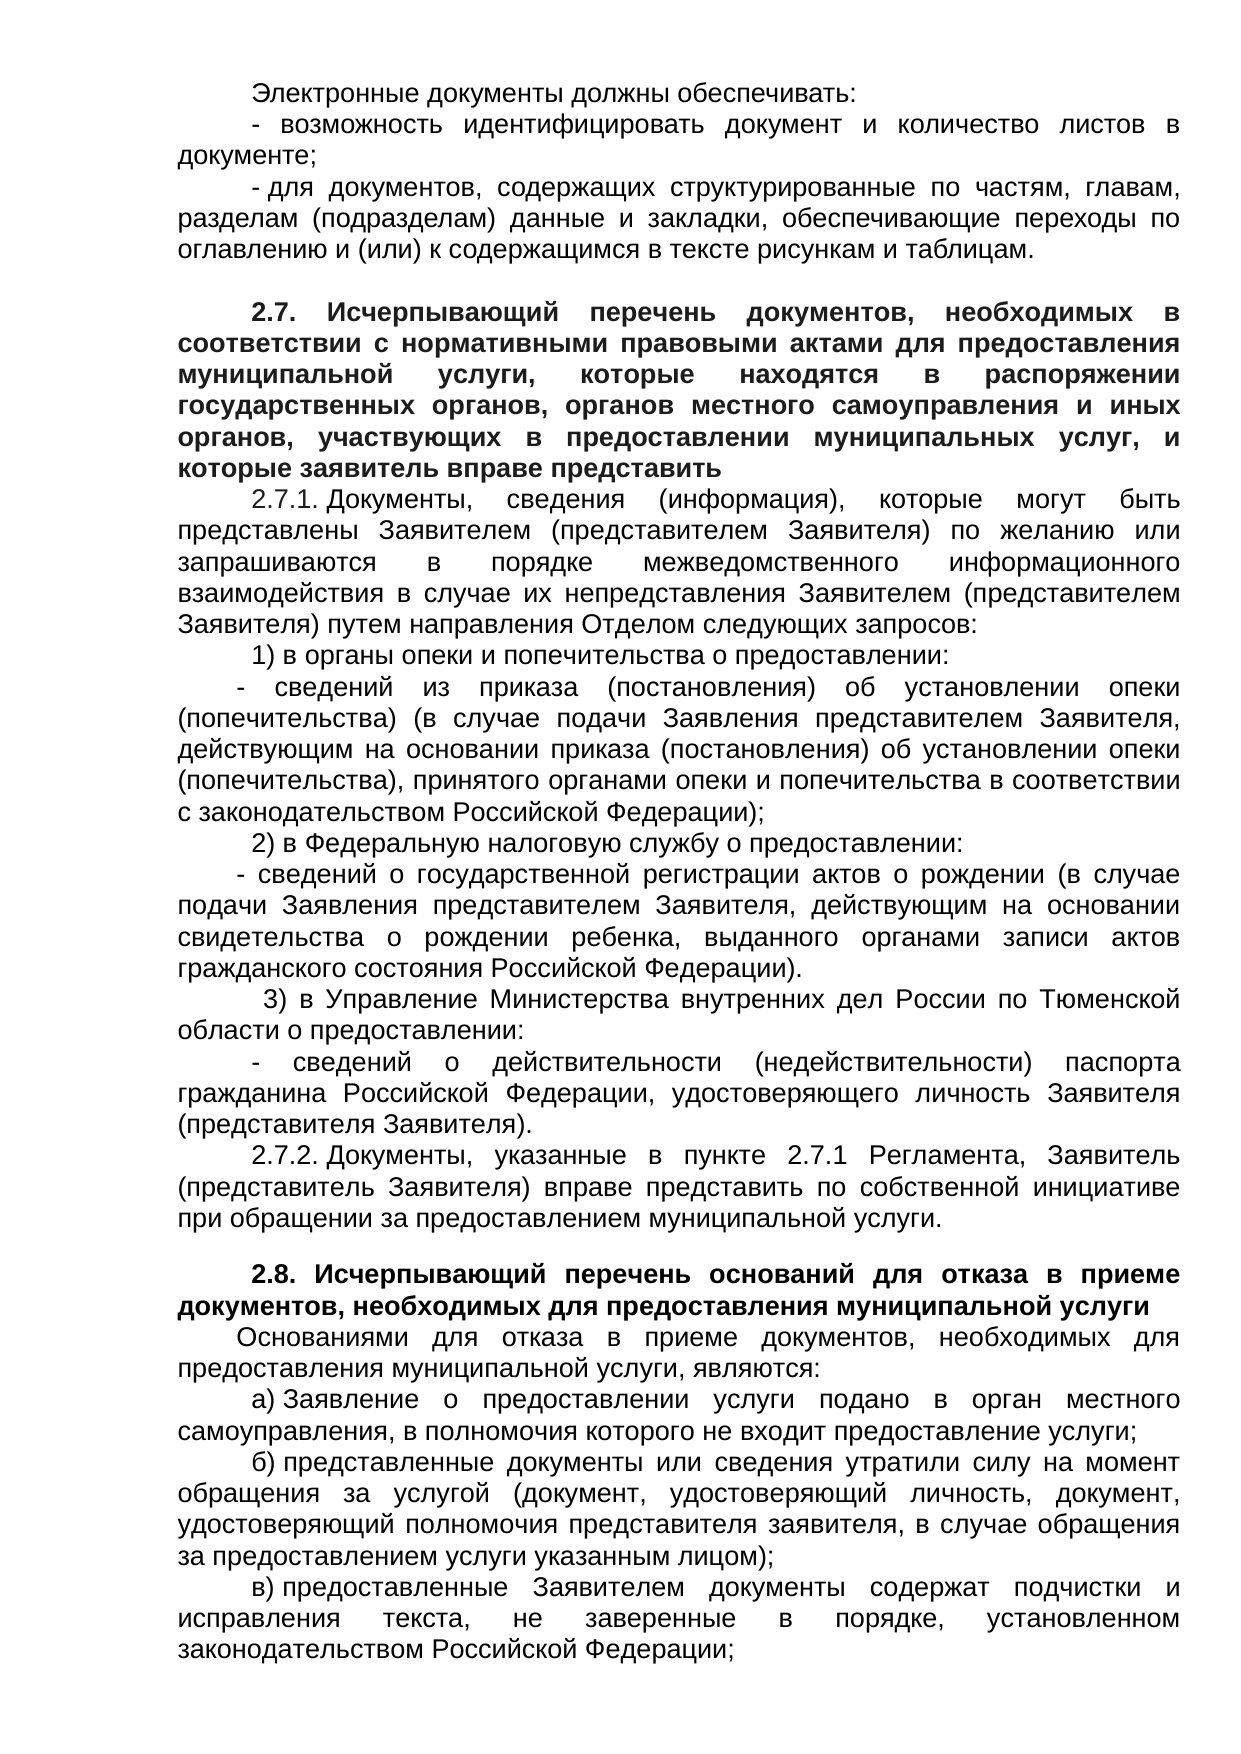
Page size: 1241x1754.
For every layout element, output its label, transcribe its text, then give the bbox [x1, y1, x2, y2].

text 2) в Федеральную налоговую службу о предоставлении: [177, 827, 1181, 858]
text 2.7.2. Документы, указанные в пункте 2.7.1 Регламента, Заявитель (представитель Заявителя) вправе представить по собственной инициативе при обращении за предоставлением муниципальной услуги. [177, 1139, 1181, 1233]
text - сведений о государственной регистрации актов о рождении (в случае подачи Заявления представителем Заявителя, действующим на основании свидетельства о рождении ребенка, выданного органами записи актов гражданского состояния Российской Федерации). [177, 858, 1181, 983]
text в) предоставленные Заявителем документы содержат подчистки и исправления текста, не заверенные в порядке, установленном законодательством Российской Федерации; [177, 1571, 1181, 1665]
text 2.7. Исчерпывающий перечень документов, необходимых в соответствии с нормативными правовыми актами для предоставления муниципальной услуги, которые находятся в распоряжении государственных органов, органов местного самоуправления и иных органов, участвующих в предоставлении муниципальных услуг, и которые заявитель вправе представить [177, 296, 1181, 483]
text а) Заявление о предоставлении услуги подано в орган местного самоуправления, в полномочия которого не входит предоставление услуги; [177, 1383, 1181, 1446]
text - сведений о действительности (недействительности) паспорта гражданина Российской Федерации, удостоверяющего личность Заявителя (представителя Заявителя). [177, 1046, 1181, 1139]
text 1) в органы опеки и попечительства о предоставлении: [177, 639, 1181, 671]
text Основаниями для отказа в приеме документов, необходимых для предоставления муниципальной услуги, являются: [177, 1321, 1181, 1383]
text - для документов, содержащих структурированные по частям, главам, разделам (подразделам) данные и закладки, обеспечивающие переходы по оглавлению и (или) к содержащимся в тексте рисункам и таблицам. [177, 171, 1181, 264]
text 2.8. Исчерпывающий перечень оснований для отказа в приеме документов, необходимых для предоставления муниципальной услуги [177, 1258, 1181, 1321]
text - возможность идентифицировать документ и количество листов в документе; [177, 108, 1181, 171]
text б) представленные документы или сведения утратили силу на момент обращения за услугой (документ, удостоверяющий личность, документ, удостоверяющий полномочия представителя заявителя, в случае обращения за предоставлением услуги указанным лицом); [177, 1446, 1181, 1571]
text - сведений из приказа (постановления) об установлении опеки (попечительства) (в случае подачи Заявления представителем Заявителя, действующим на основании приказа (постановления) об установлении опеки (попечительства), принятого органами опеки и попечительства в соответствии с законодательством Российской Федерации); [177, 671, 1181, 827]
text 2.7.1. Документы, сведения (информация), которые могут быть представлены Заявителем (представителем Заявителя) по желанию или запрашиваются в порядке межведомственного информационного взаимодействия в случае их непредставления Заявителем (представителем Заявителя) путем направления Отделом следующих запросов: [177, 483, 1181, 639]
text Электронные документы должны обеспечивать: [177, 77, 1181, 108]
text 3) в Управление Министерства внутренних дел России по Тюменской области о предоставлении: [177, 983, 1181, 1046]
